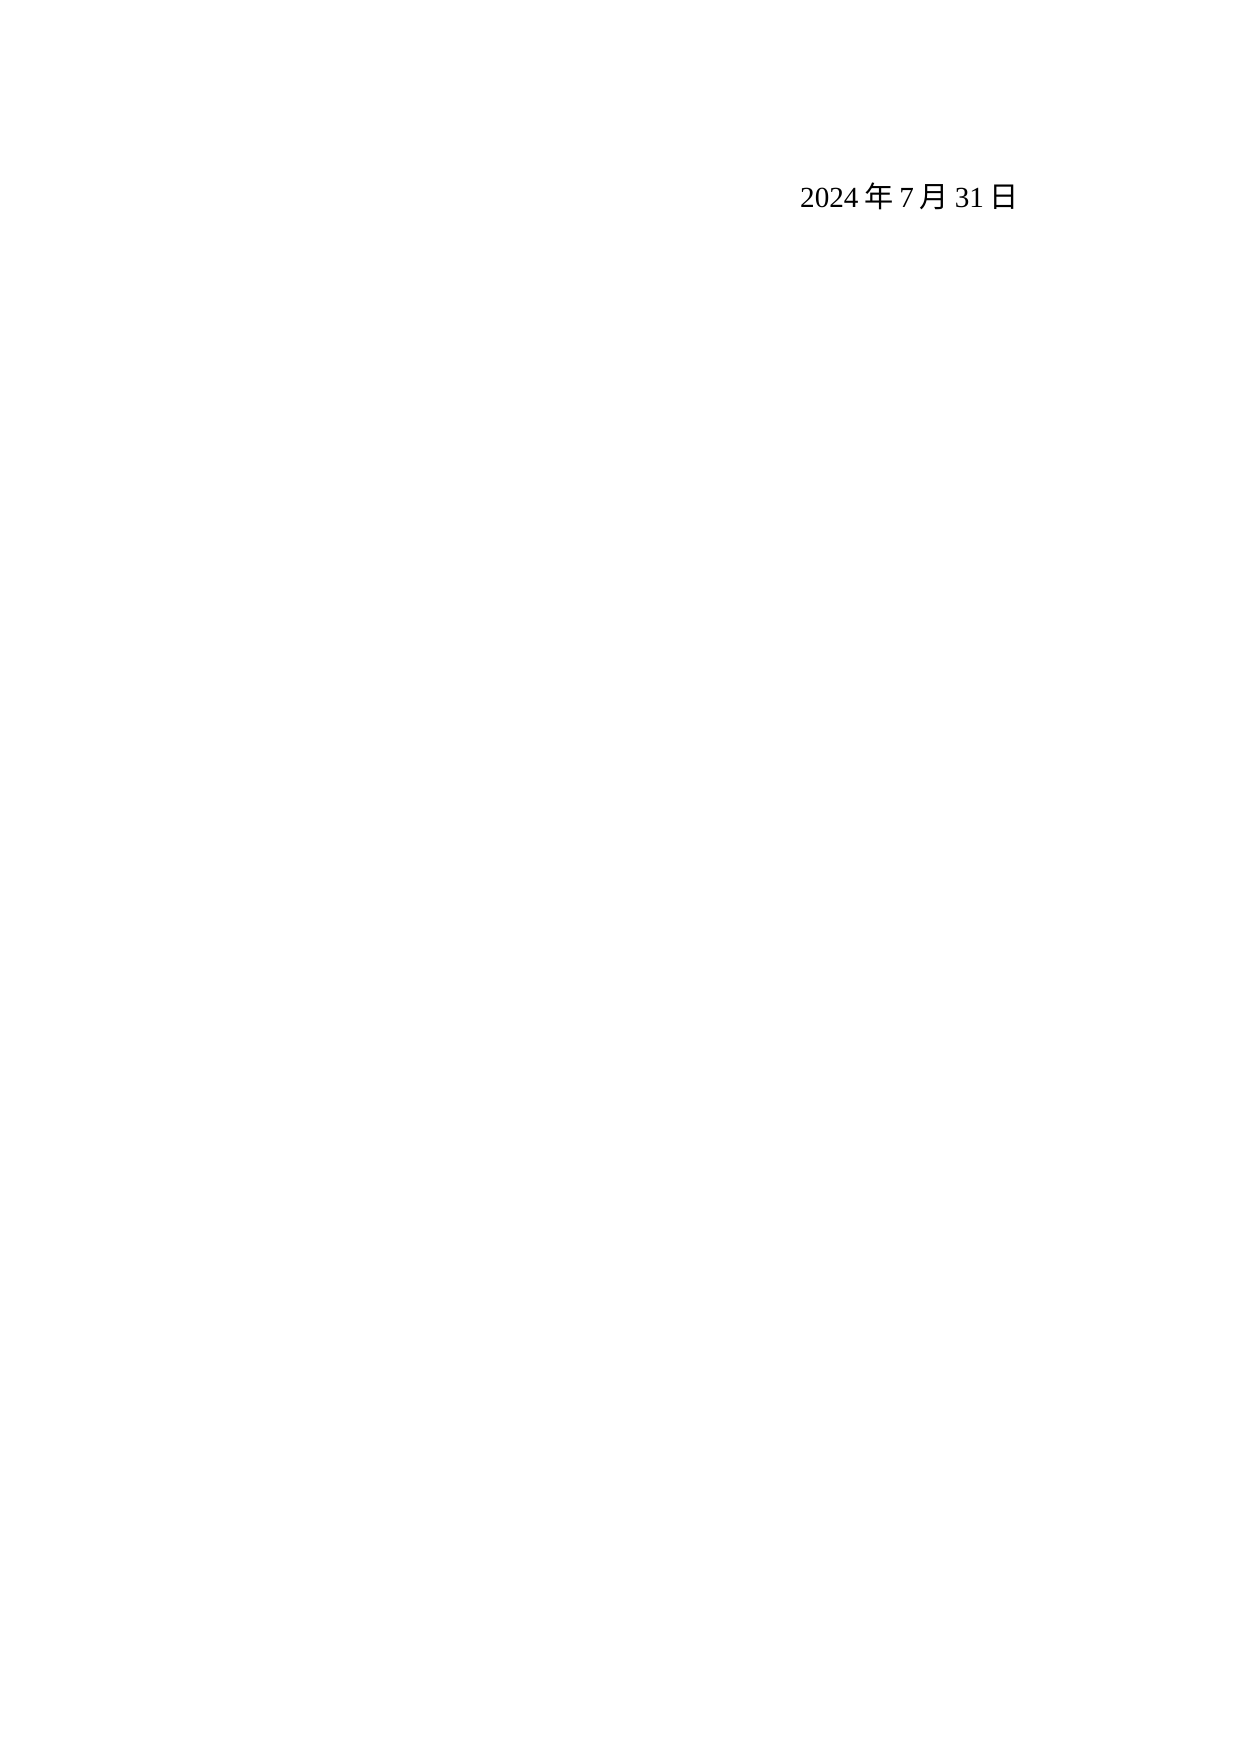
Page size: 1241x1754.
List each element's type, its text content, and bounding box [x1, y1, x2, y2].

text 2024年7月31日 [187, 162, 1053, 227]
